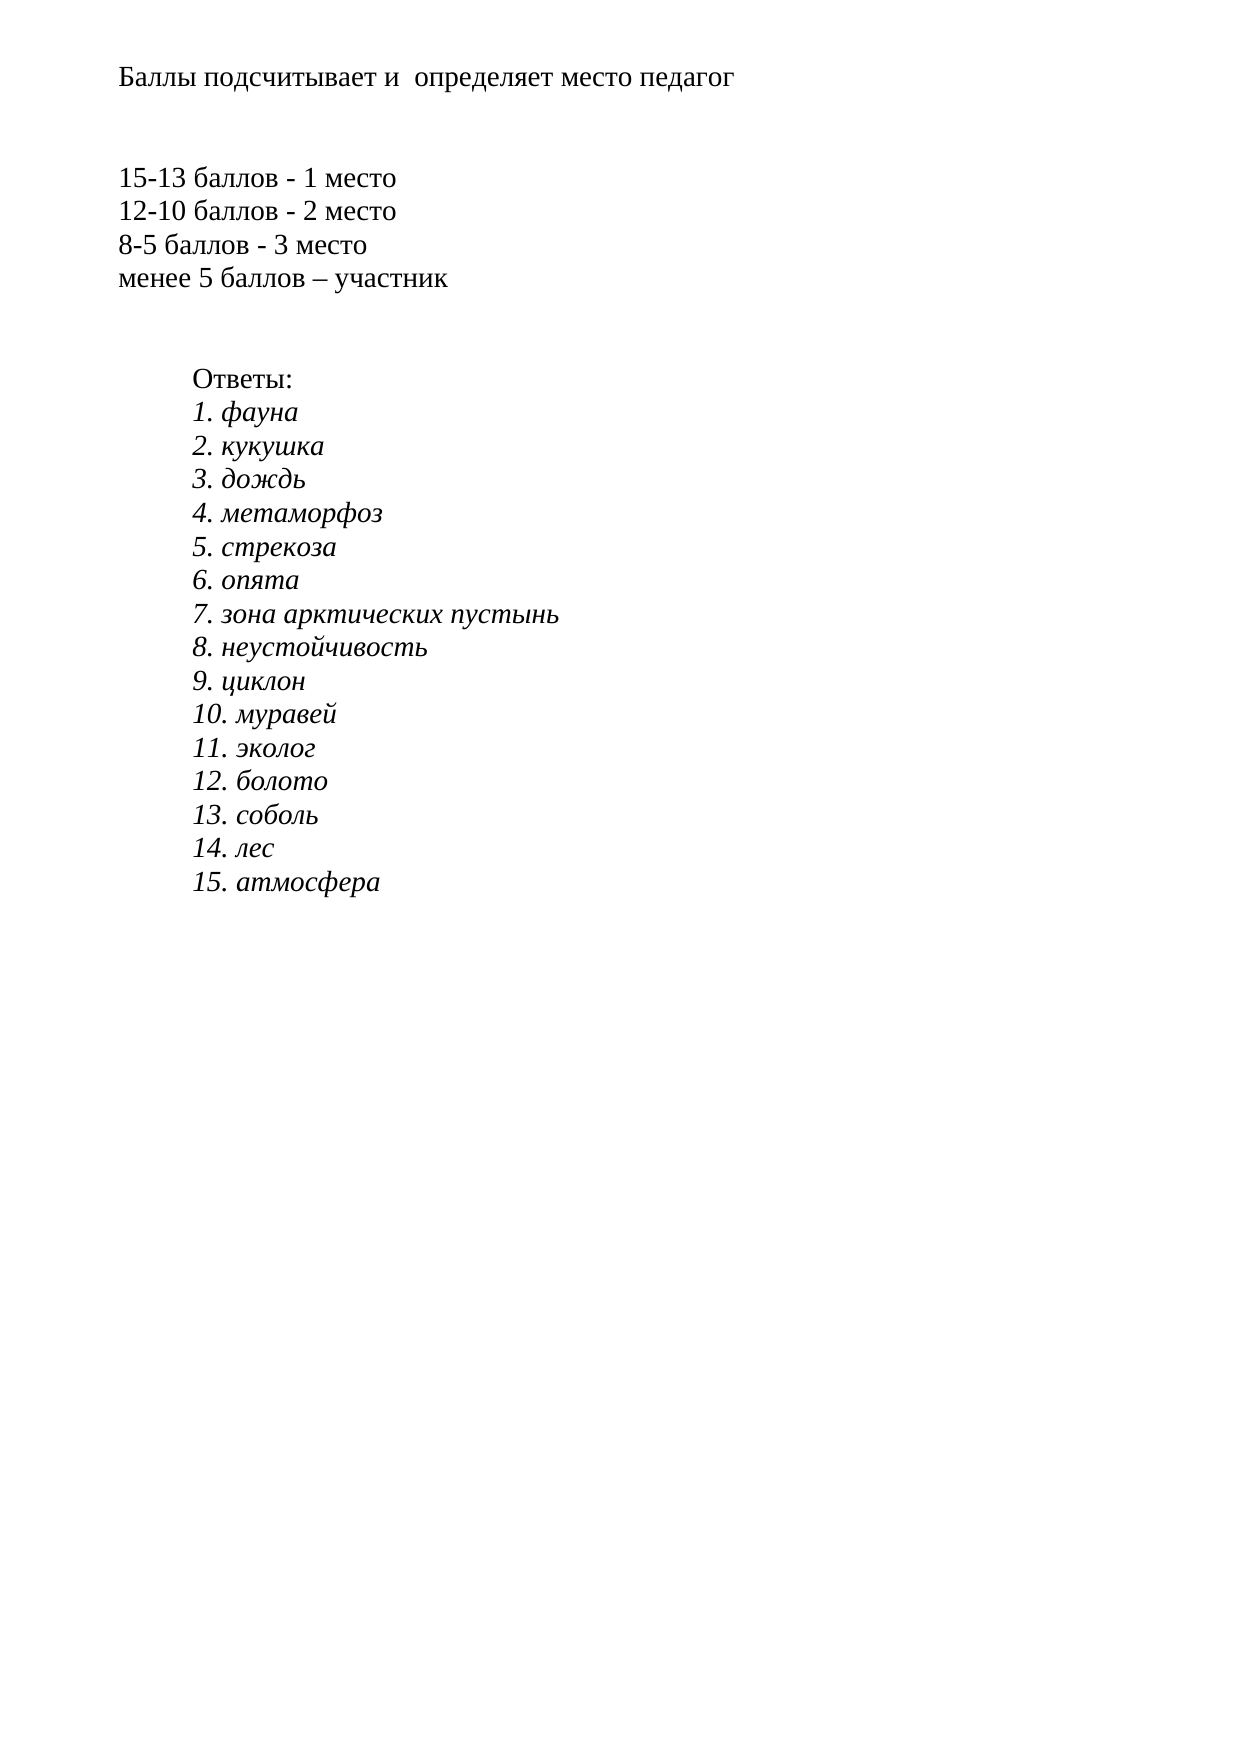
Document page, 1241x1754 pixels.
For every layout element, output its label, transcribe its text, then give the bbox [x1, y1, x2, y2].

text 14. лес [118, 831, 1152, 864]
text 12-10 баллов - 2 место [118, 193, 1152, 227]
text Баллы подсчитывает и определяет место педагог [118, 59, 1152, 93]
text 5. стрекоза [118, 529, 1152, 562]
text 3. дождь [118, 462, 1152, 495]
text 11. эколог [118, 730, 1152, 763]
text 8. неустойчивость [118, 629, 1152, 663]
text 13. соболь [118, 797, 1152, 831]
text 12. болото [118, 763, 1152, 797]
text 1. фауна [118, 394, 1152, 428]
text 4. метаморфоз [118, 495, 1152, 529]
text 8-5 баллов - 3 место [118, 227, 1152, 260]
text 9. циклон [118, 663, 1152, 696]
text 2. кукушка [118, 428, 1152, 462]
text Ответы: [118, 361, 1152, 394]
text 15-13 баллов - 1 место [118, 160, 1152, 193]
text 15. атмосфера [118, 864, 1152, 898]
text 6. опята [118, 562, 1152, 596]
text 7. зона арктических пустынь [118, 596, 1152, 629]
text 10. муравей [118, 696, 1152, 730]
text менее 5 баллов – участник [118, 260, 1152, 294]
